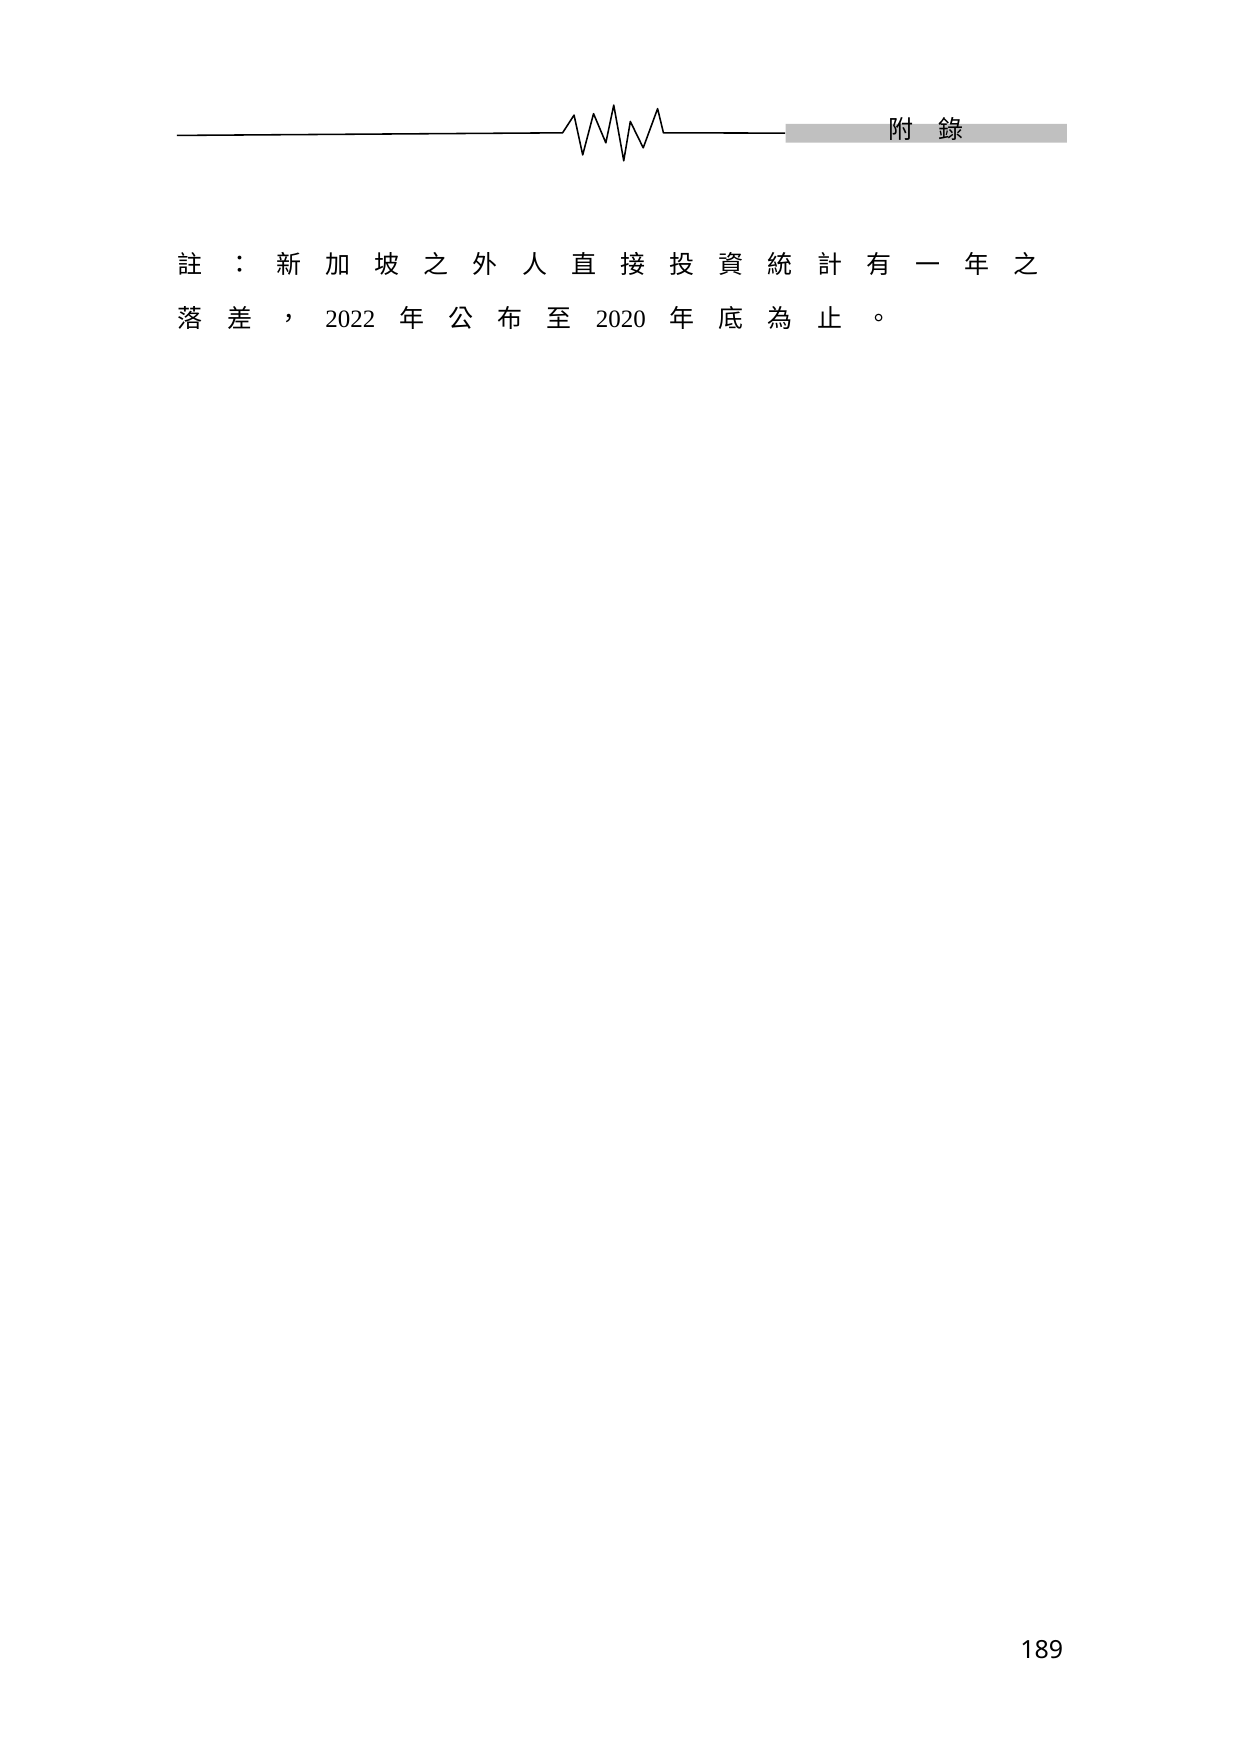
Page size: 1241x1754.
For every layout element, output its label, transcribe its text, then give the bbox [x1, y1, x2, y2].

text 註：新加坡之外人直接投資統計有一年之落差，2022年公布至2020年底為止。 [178, 236, 1063, 343]
